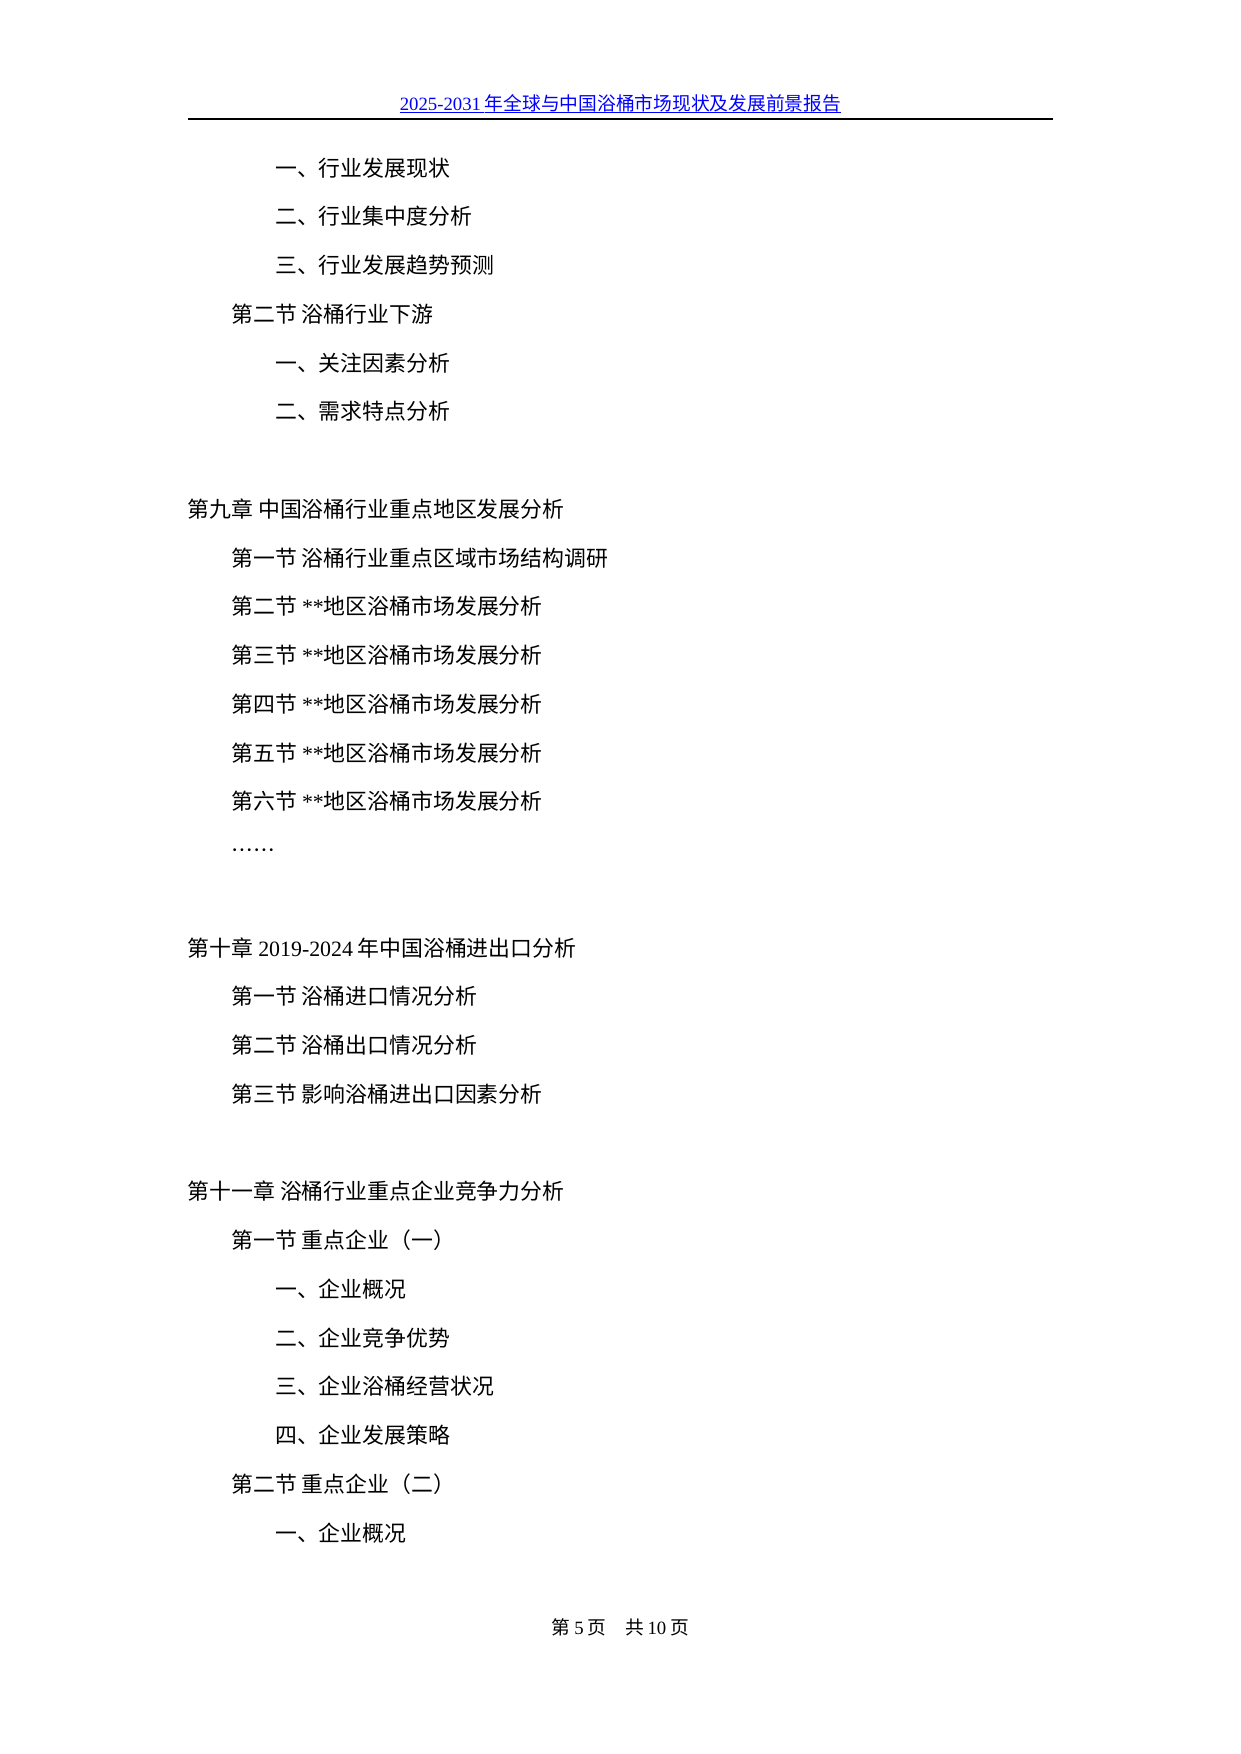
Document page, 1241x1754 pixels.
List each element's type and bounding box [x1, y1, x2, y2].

text [187, 150, 1053, 1548]
